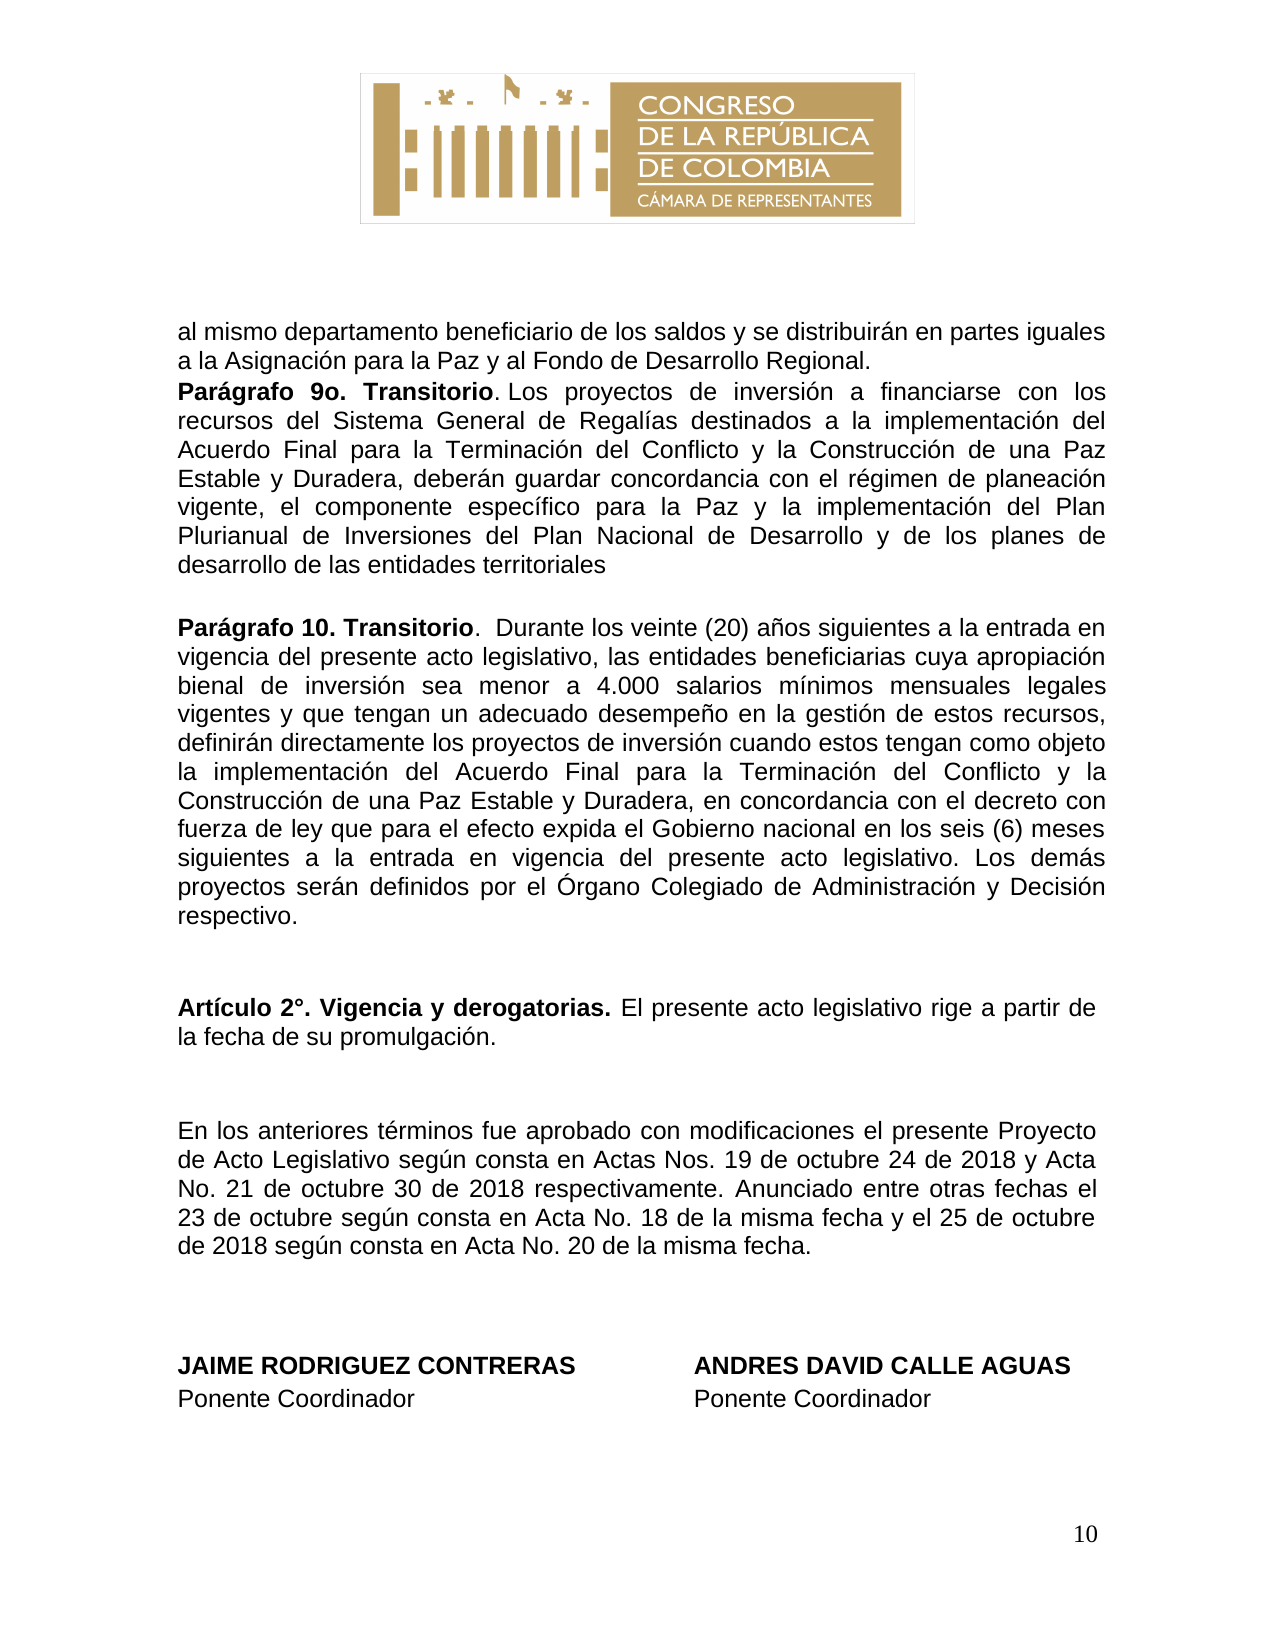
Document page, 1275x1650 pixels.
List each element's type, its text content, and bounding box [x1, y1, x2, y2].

text Ponente Coordinador Ponente Coordinador [177, 1384, 1098, 1412]
picture [360, 73, 915, 224]
text Parágrafo 10. Transitorio. Durante los veinte (20) años siguientes a la entrada en vigencia del presente acto legislativo, las entidades beneficiarias cuya apropiación bienal de inversión sea menor a 4.000 salarios mínimos mensuales legales vigentes y que tengan un adecuado desempeño en la gestión de estos recursos, definirán directamente los proyectos de inversión cuando estos tengan como objeto la implementación del Acuerdo Final para la Terminación del Conflicto y la Construcción de una Paz Estable y Duradera, en concordancia con el decreto con fuerza de ley que para el efecto expida el Gobierno nacional en los seis (6) meses siguientes a la entrada en vigencia del presente acto legislativo. Los demás proyectos serán definidos por el Órgano Colegiado de Administración y Decisión respectivo. [177, 613, 1107, 929]
text JAIME RODRIGUEZ CONTRERAS ANDRES DAVID CALLE AGUAS [177, 1351, 1098, 1379]
text Artículo 2°. Vigencia y derogatorias. El presente acto legislativo rige a partir de la fecha de su promulgación. [177, 993, 1098, 1050]
text En los anteriores términos fue aprobado con modificaciones el presente Proyecto de Acto Legislativo según consta en Actas Nos. 19 de octubre 24 de 2018 y Acta No. 21 de octubre 30 de 2018 respectivamente. Anunciado entre otras fechas el 23 de octubre según consta en Acta No. 18 de la misma fecha y el 25 de octubre de 2018 según consta en Acta No. 20 de la misma fecha. [177, 1116, 1098, 1260]
text Parágrafo 9o. Transitorio. Los proyectos de inversión a financiarse con los recursos del Sistema General de Regalías destinados a la implementación del Acuerdo Final para la Terminación del Conflicto y la Construcción de una Paz Estable y Duradera, deberán guardar concordancia con el régimen de planeación vigente, el componente específico para la Paz y la implementación del Plan Plurianual de Inversiones del Plan Nacional de Desarrollo y de los planes de desarrollo de las entidades territoriales [177, 377, 1107, 579]
